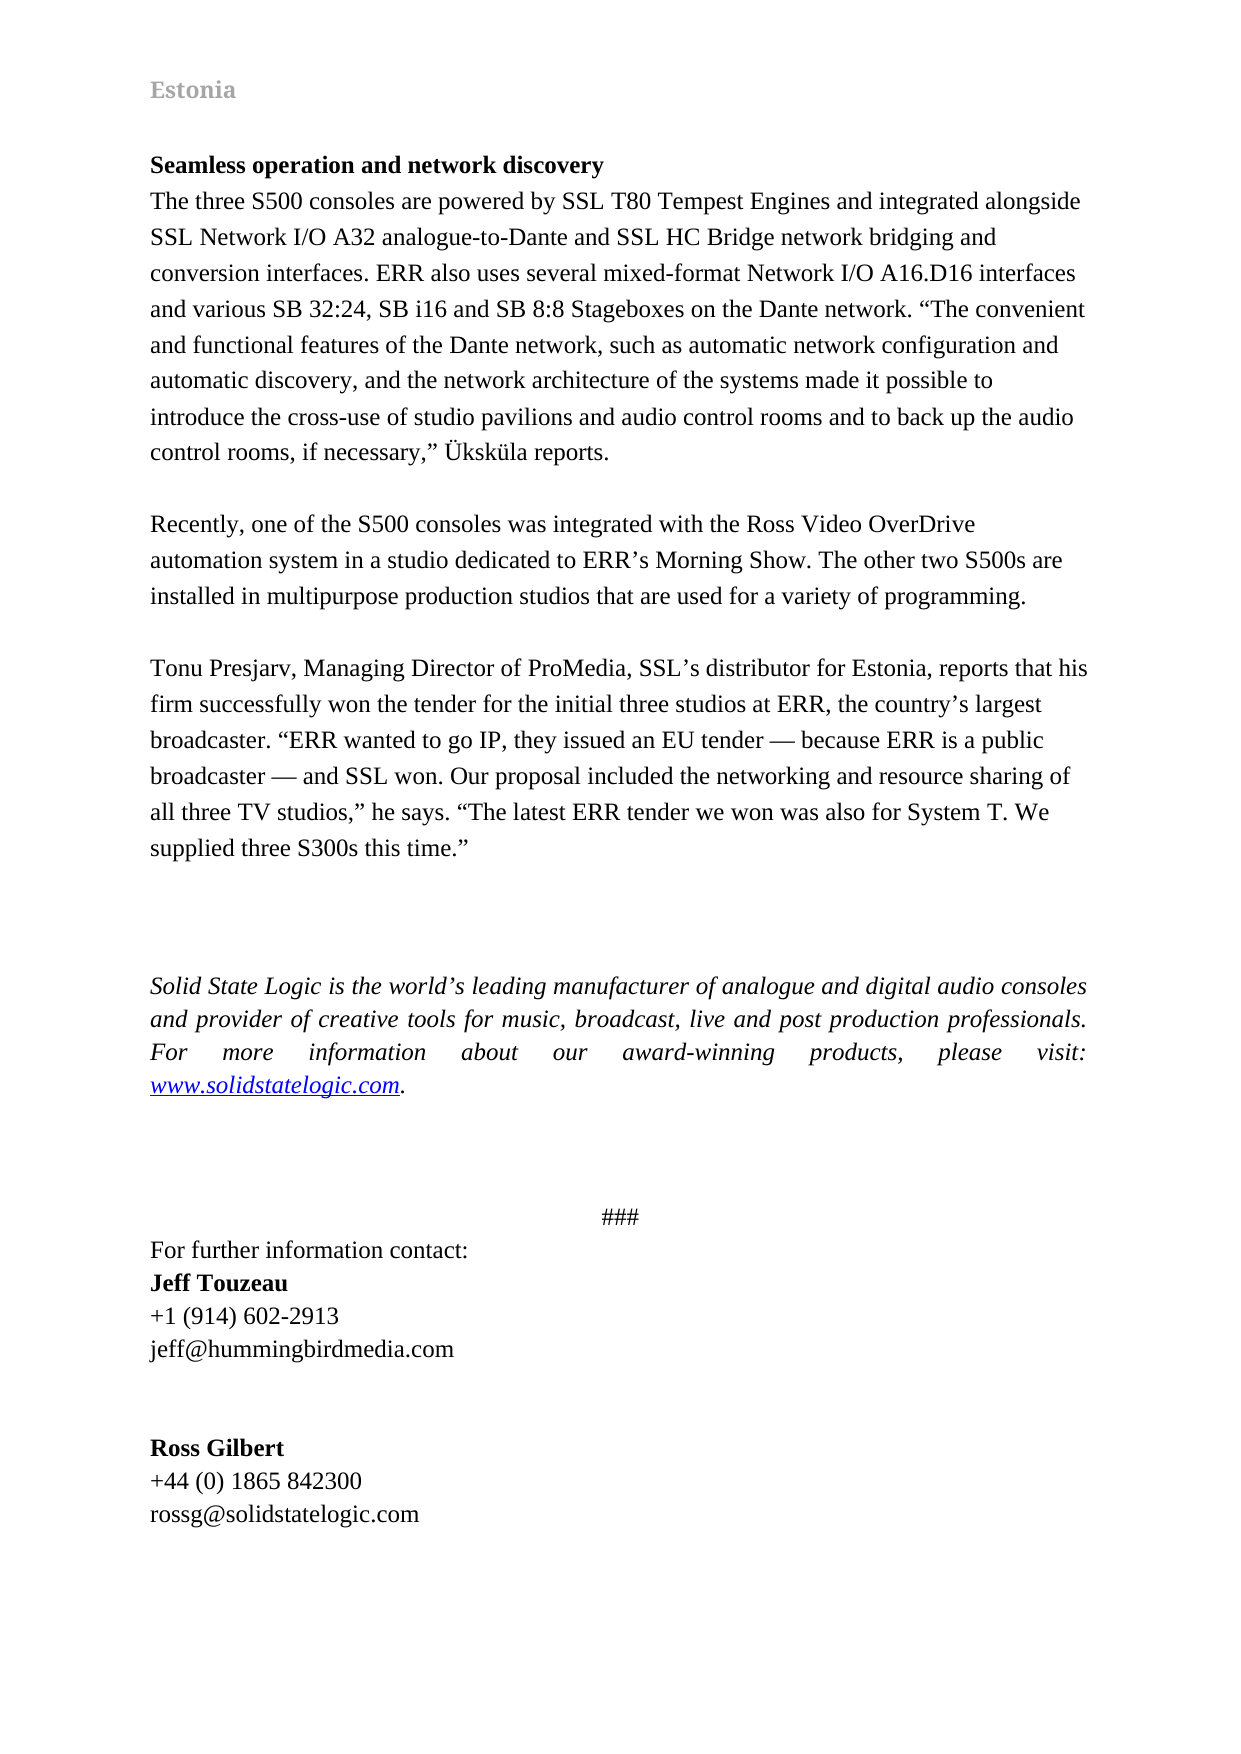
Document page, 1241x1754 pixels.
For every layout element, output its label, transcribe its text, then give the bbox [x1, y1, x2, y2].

text Ross Gilbert [150, 1433, 1090, 1462]
text rossg@solidstatelogic.com [150, 1499, 1090, 1528]
text Tonu Presjarv, Managing Director of ProMedia, SSL’s distributor for Estonia, reports that his firm successfully won the tender for the initial three studios at ERR, the country’s largest broadcaster. “ERR wanted to go IP, they issued an EU tender — because ERR is a public broadcaster — and SSL won. Our proposal included the networking and resource sharing of all three TV studios,” he says. “The latest ERR tender we won was also for System T. We supplied three S300s this time.” [150, 653, 1090, 862]
text Solid State Logic is the world’s leading manufacturer of analogue and digital audio consoles and provider of creative tools for music, broadcast, live and post production professionals. For more information about our award-winning products, please visit: www.solidstatelogic.com. [150, 971, 1090, 1098]
text jeff@hummingbirdmedia.com [150, 1334, 1090, 1363]
text ### [150, 1202, 1090, 1231]
text +1 (914) 602-2913 [150, 1301, 1090, 1330]
text Seamless operation and network discovery The three S500 consoles are powered by SSL T80 Tempest Engines and integrated alongside SSL Network I/O A32 analogue-to-Dante and SSL HC Bridge network bridging and conversion interfaces. ERR also uses several mixed-format Network I/O A16.D16 interfaces and various SB 32:24, SB i16 and SB 8:8 Stageboxes on the Dante network. “The convenient and functional features of the Dante network, such as automatic network configuration and automatic discovery, and the network architecture of the systems made it possible to introduce the cross-use of studio pavilions and audio control rooms and to back up the audio control rooms, if necessary,” Üksküla reports. [150, 150, 1090, 466]
text Recently, one of the S500 consoles was integrated with the Ross Video OverDrive automation system in a studio dedicated to ERR’s Morning Show. The other two S500s are installed in multipurpose production studios that are used for a variety of programming. [150, 509, 1090, 610]
text +44 (0) 1865 842300 [150, 1466, 1090, 1495]
text For further information contact: [150, 1235, 1090, 1264]
text Jeff Touzeau [150, 1268, 1090, 1297]
